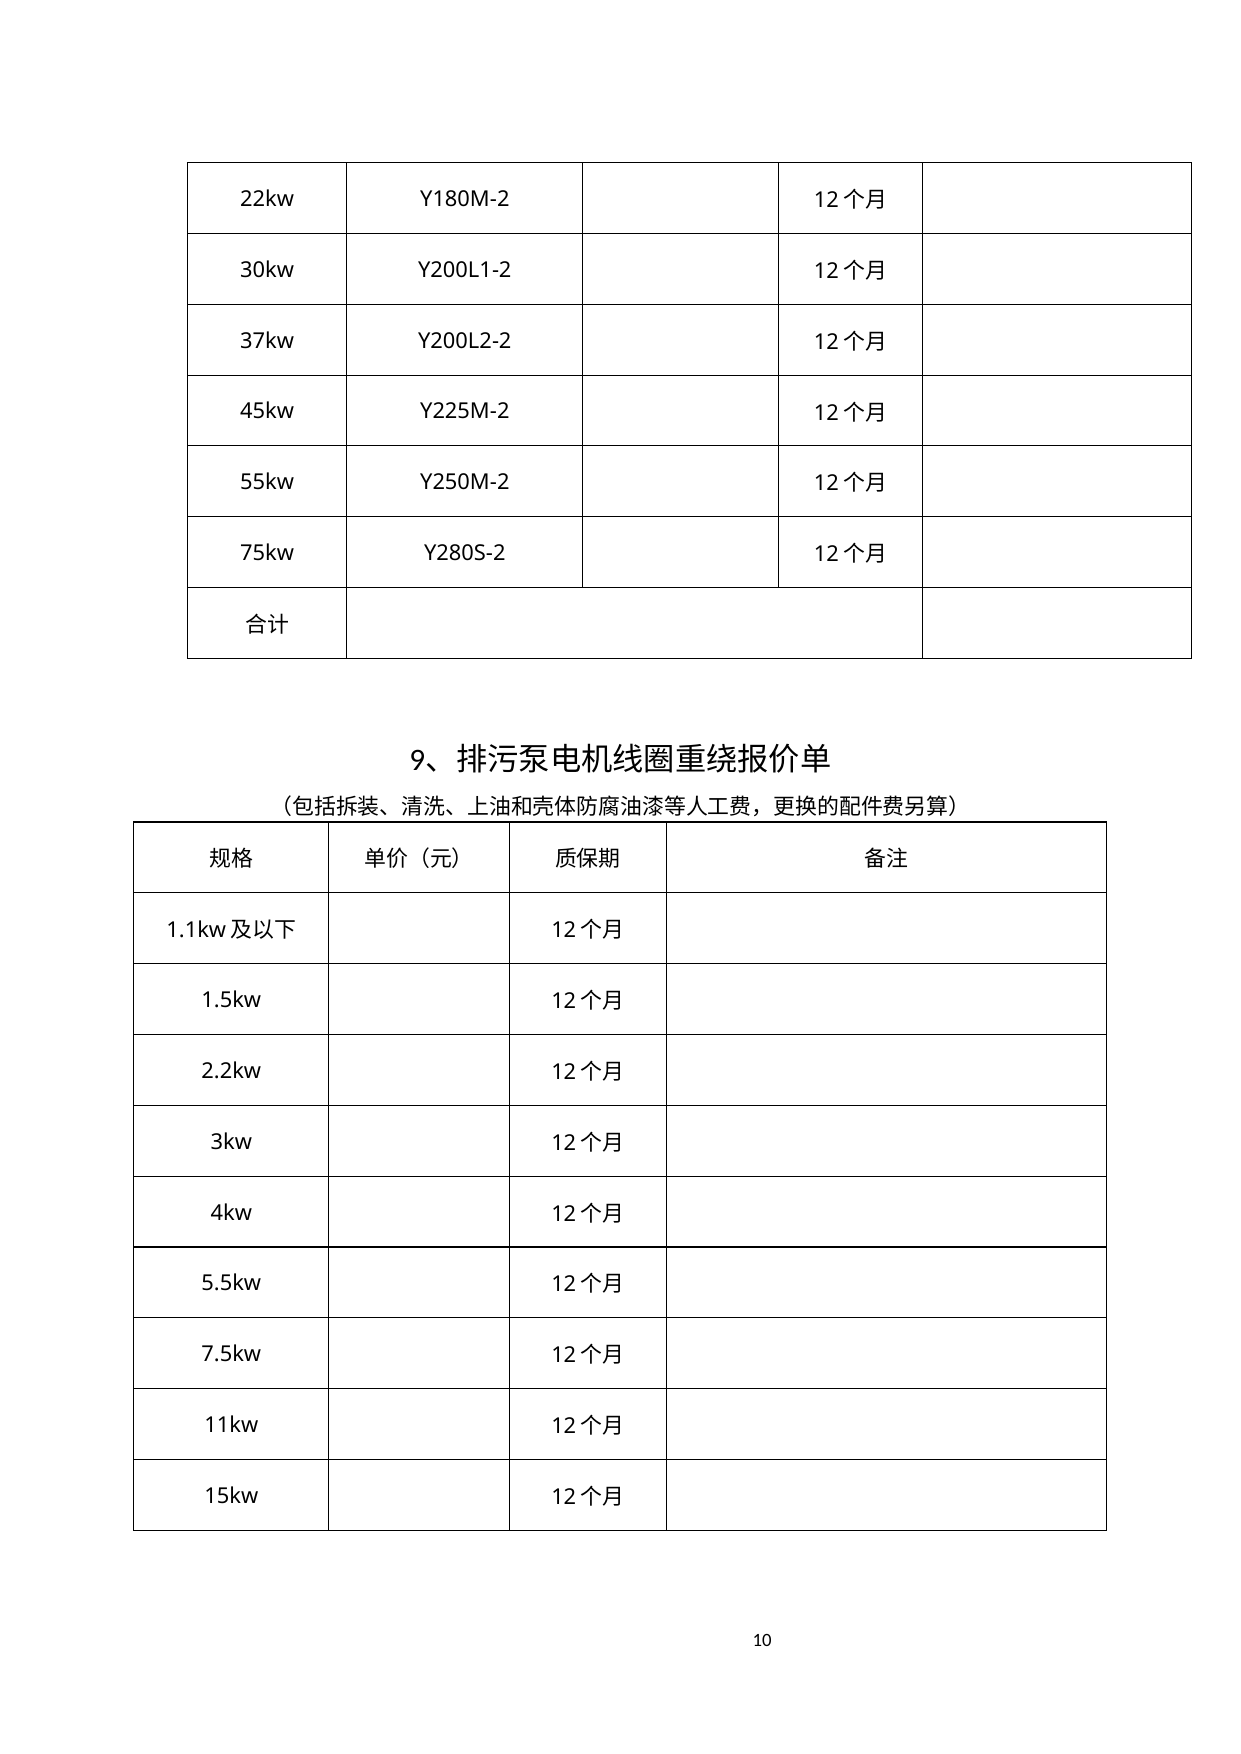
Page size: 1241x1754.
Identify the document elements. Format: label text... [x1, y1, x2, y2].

table_cell 7.5kw [134, 1318, 328, 1388]
table_cell 2.2kw [134, 1035, 328, 1105]
table_cell 12个月 [510, 1177, 666, 1246]
table_cell [329, 1177, 509, 1246]
table_header 质保期 [510, 823, 666, 892]
table_cell 合计 [188, 588, 346, 658]
table_cell 30kw [188, 234, 346, 304]
table_cell [923, 305, 1191, 374]
table_cell [667, 1389, 1106, 1459]
table_cell [667, 1318, 1106, 1388]
table_cell [583, 163, 778, 233]
table_cell 12个月 [510, 1460, 666, 1530]
table_cell [583, 305, 778, 374]
table_cell 12个月 [510, 1106, 666, 1176]
table_cell [923, 517, 1191, 587]
table_cell 12个月 [510, 1318, 666, 1388]
table_cell [667, 1035, 1106, 1105]
table_cell Y280S-2 [347, 517, 582, 587]
table_cell 12个月 [510, 1248, 666, 1317]
table_cell [583, 234, 778, 304]
table_header 备注 [667, 823, 1106, 892]
table_cell Y180M-2 [347, 163, 582, 233]
table_cell 12个月 [779, 446, 922, 516]
table_cell 11kw [134, 1389, 328, 1459]
table_cell Y225M-2 [347, 376, 582, 445]
table_cell 5.5kw [134, 1248, 328, 1317]
table_cell [329, 893, 509, 963]
table_cell 12个月 [779, 163, 922, 233]
table_cell [923, 163, 1191, 233]
table_cell [583, 376, 778, 445]
table_cell 12个月 [779, 376, 922, 445]
table_cell 4kw [134, 1177, 328, 1246]
table_cell Y250M-2 [347, 446, 582, 516]
table_cell 12个月 [510, 964, 666, 1034]
table_cell 1.5kw [134, 964, 328, 1034]
table_cell [583, 446, 778, 516]
table_header 单价（元） [329, 823, 509, 892]
table_cell Y200L2-2 [347, 305, 582, 374]
table_cell [667, 1248, 1106, 1317]
table_cell [329, 964, 509, 1034]
table_cell [329, 1035, 509, 1105]
table_cell [667, 893, 1106, 963]
table_cell 1.1kw及以下 [134, 893, 328, 963]
text 9、排污泵电机线圈重绕报价单 [187, 724, 1053, 789]
table_cell [329, 1389, 509, 1459]
table_cell 12个月 [779, 305, 922, 374]
table_cell [329, 1248, 509, 1317]
table_cell 12个月 [510, 1035, 666, 1105]
table_cell 15kw [134, 1460, 328, 1530]
table_cell [329, 1318, 509, 1388]
table_cell 12个月 [510, 893, 666, 963]
table_header 规格 [134, 823, 328, 892]
table_cell Y200L1-2 [347, 234, 582, 304]
table_cell 75kw [188, 517, 346, 587]
table_cell [667, 1106, 1106, 1176]
table_cell [667, 1177, 1106, 1246]
table_cell [923, 376, 1191, 445]
table_cell [667, 1460, 1106, 1530]
table_cell 45kw [188, 376, 346, 445]
text （包括拆装、清洗、上油和壳体防腐油漆等人工费，更换的配件费另算） [187, 789, 1053, 821]
table_cell 12个月 [510, 1389, 666, 1459]
table_cell [923, 588, 1191, 658]
table_cell 12个月 [779, 234, 922, 304]
table_cell [667, 964, 1106, 1034]
table_cell [923, 234, 1191, 304]
table_cell 37kw [188, 305, 346, 374]
table_cell 12个月 [779, 517, 922, 587]
table_cell 3kw [134, 1106, 328, 1176]
table_cell 55kw [188, 446, 346, 516]
table_cell [329, 1460, 509, 1530]
table_cell [923, 446, 1191, 516]
table_cell [583, 517, 778, 587]
table_cell [347, 588, 922, 658]
table_cell 22kw [188, 163, 346, 233]
table_cell [329, 1106, 509, 1176]
